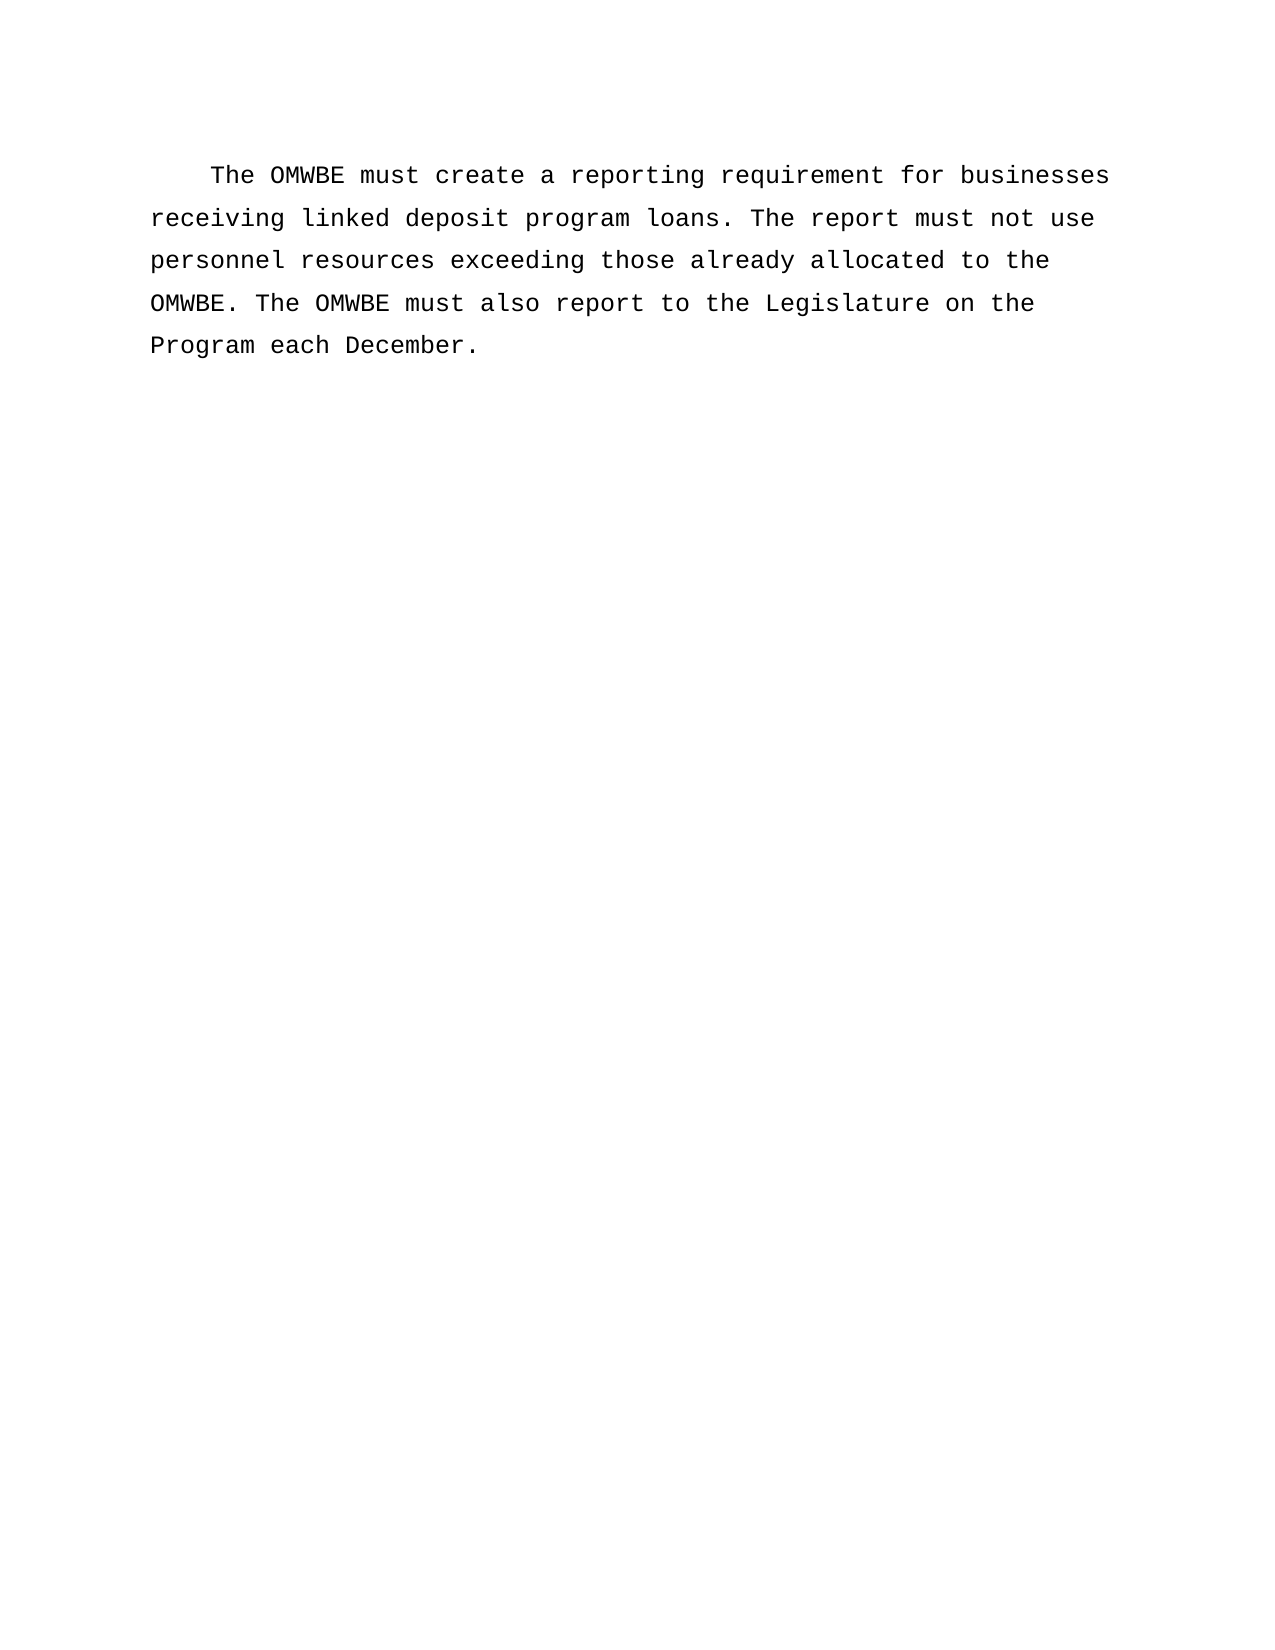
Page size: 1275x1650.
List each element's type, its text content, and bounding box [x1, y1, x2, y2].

text The OMWBE must create a reporting requirement for businesses receiving linked deposit program loans. The report must not use personnel resources exceeding those already allocated to the OMWBE. The OMWBE must also report to the Legislature on the Program each December. [150, 150, 1125, 362]
